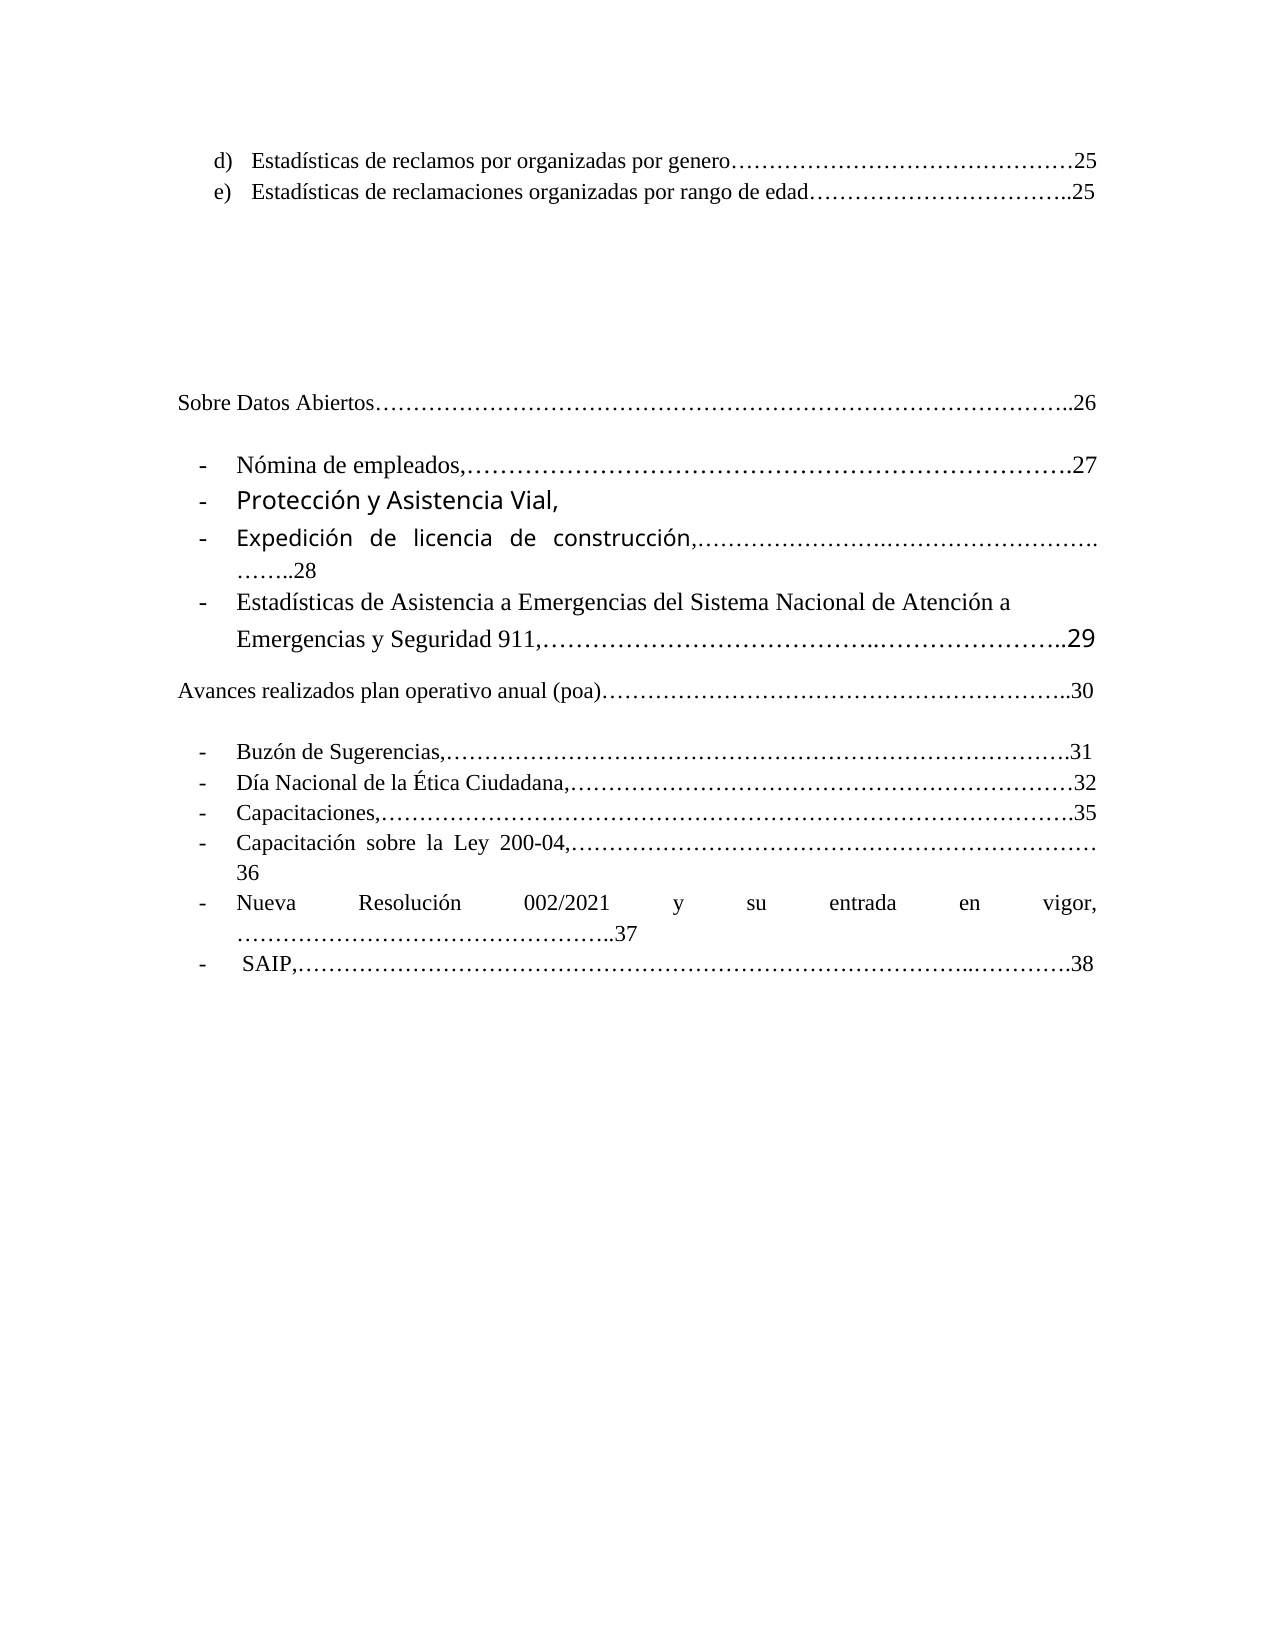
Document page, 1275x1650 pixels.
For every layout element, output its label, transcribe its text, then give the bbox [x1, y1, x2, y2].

list Capacitaciones,……………………………………………………………………………….35 [199, 799, 1098, 825]
list Estadísticas de reclamos por organizadas por genero………………………………………25 [213, 148, 1098, 174]
text Sobre Datos Abiertos………………………………………………………………………………..26 [177, 389, 1098, 416]
list Nómina de empleados,……………………………………………………………….27 [199, 450, 1098, 478]
list Capacitación sobre la Ley 200-04,……………………………………………………………36 [199, 829, 1098, 886]
text Avances realizados plan operativo anual (poa)……………………………………………………..30 [177, 677, 1098, 703]
list Estadísticas de Asistencia a Emergencias del Sistema Nacional de Atención a Emergencias y Seguridad 911,…………………………………..…………………..29 [199, 587, 1098, 655]
list Día Nacional de la Ética Ciudadana,…………………………………………………………32 [199, 768, 1098, 795]
list Expedición de licencia de construcción,…………………….……………………….……..28 [199, 522, 1098, 583]
list Nueva Resolución 002/2021 y su entrada en vigor,…………………………………………..37 [199, 889, 1098, 946]
list Buzón de Sugerencias,……………………………………………………………………….31 [199, 738, 1098, 765]
list SAIP,……………………………………………………………………………..………….38 [199, 950, 1098, 976]
list Protección y Asistencia Vial, [199, 483, 1098, 517]
list Estadísticas de reclamaciones organizadas por rango de edad……………………………..25 [213, 178, 1098, 204]
